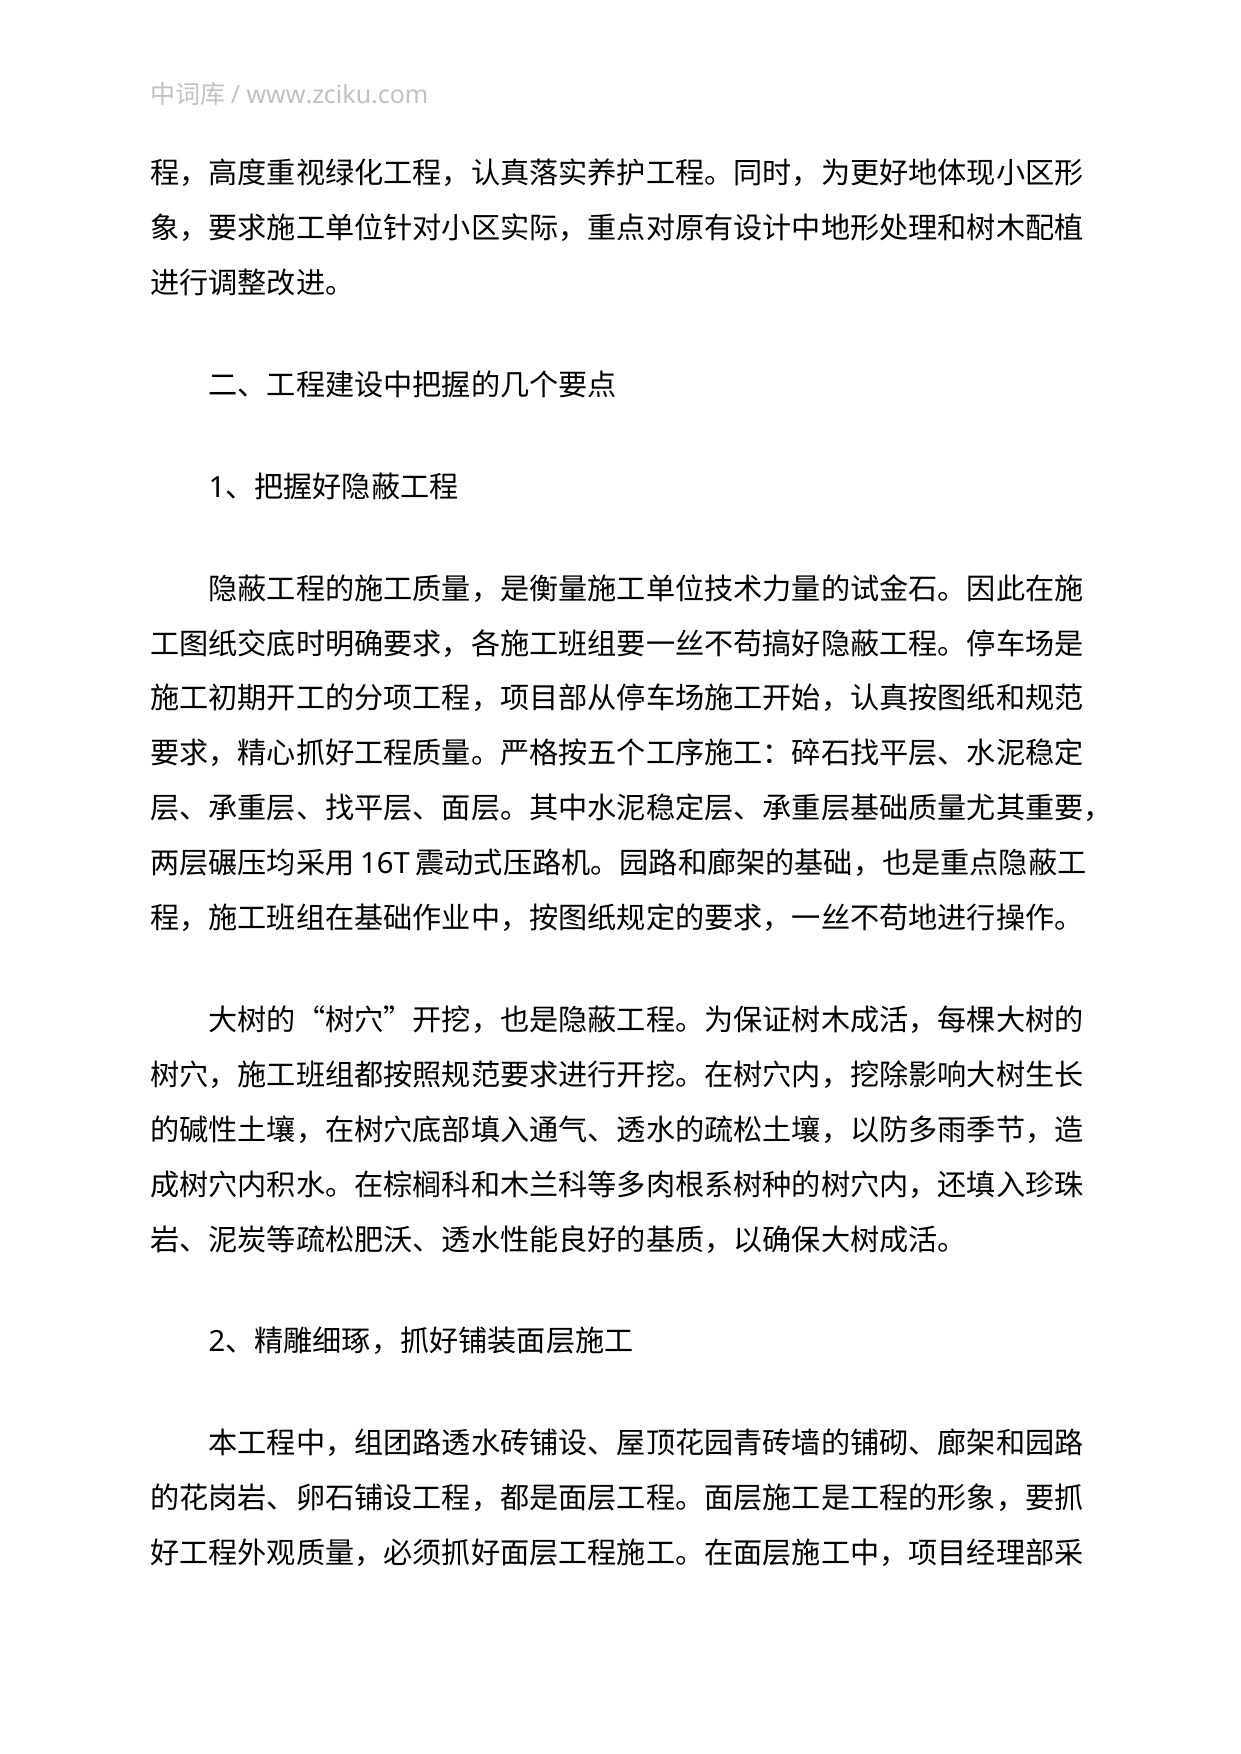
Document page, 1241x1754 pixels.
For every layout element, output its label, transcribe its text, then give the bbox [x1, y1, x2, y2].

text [150, 150, 1090, 302]
text 2、精雕细琢，抓好铺装面层施工 [150, 1318, 1090, 1360]
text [150, 1420, 1090, 1572]
text 二、工程建设中把握的几个要点 [150, 362, 1090, 404]
text 大树的“树穴”开挖，也是隐蔽工程。为保证树木成活，每棵大树的树穴，施工班组都按照规范要求进行开挖。在树穴内，挖除影响大树生长的碱性土壤，在树穴底部填入通气、透水的疏松土壤，以防多雨季节，造成树穴内积水。在棕榈科和木兰科等多肉根系树种的树穴内，还填入珍珠岩、泥炭等疏松肥沃、透水性能良好的基质，以确保大树成活。 [150, 997, 1090, 1258]
text 1、把握好隐蔽工程 [150, 463, 1090, 506]
text 隐蔽工程的施工质量，是衡量施工单位技术力量的试金石。因此在施工图纸交底时明确要求，各施工班组要一丝不苟搞好隐蔽工程。停车场是施工初期开工的分项工程，项目部从停车场施工开始，认真按图纸和规范要求，精心抓好工程质量。严格按五个工序施工：碎石找平层、水泥稳定层、承重层、找平层、面层。其中水泥稳定层、承重层基础质量尤其重要，两层碾压均采用16T震动式压路机。园路和廊架的基础，也是重点隐蔽工程，施工班组在基础作业中，按图纸规定的要求，一丝不苟地进行操作。 [150, 565, 1090, 937]
